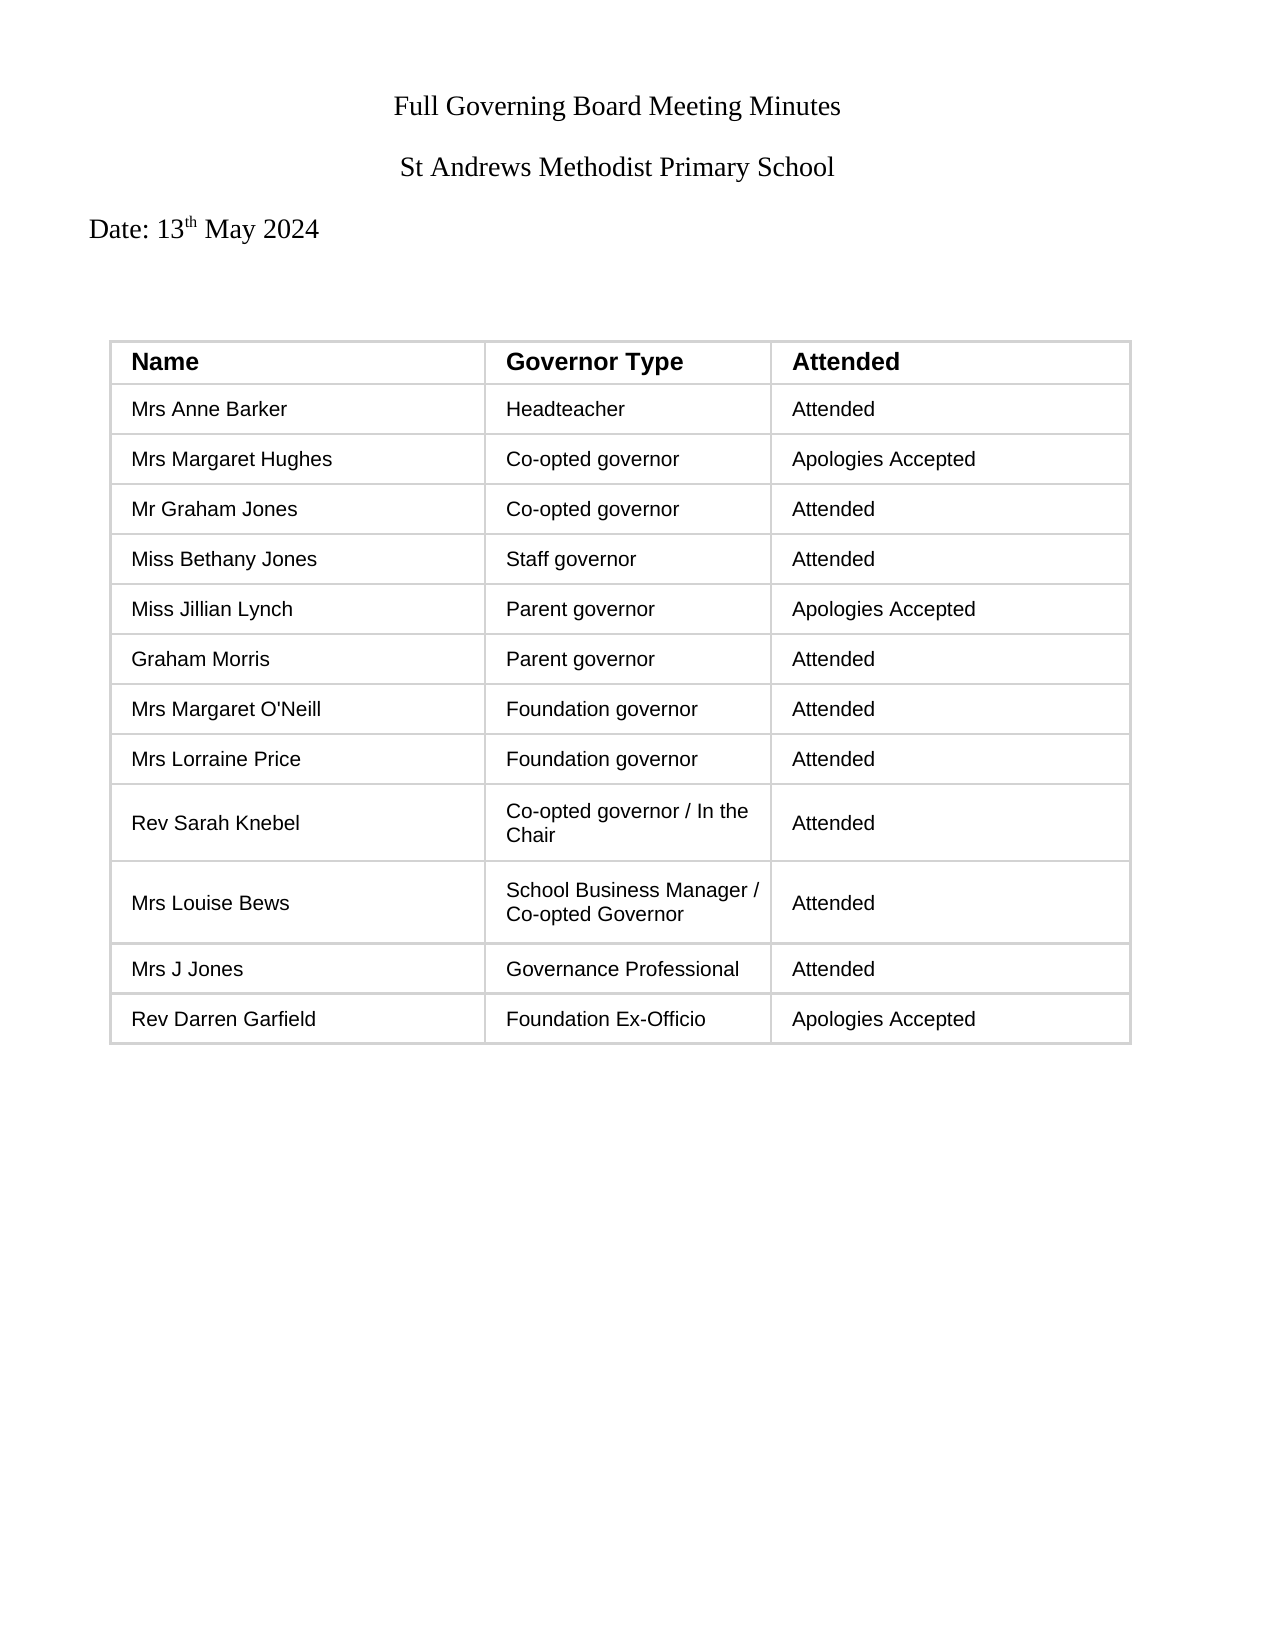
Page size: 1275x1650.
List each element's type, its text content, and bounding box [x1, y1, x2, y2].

table_cell Apologies Accepted [772, 435, 1129, 482]
table_cell Foundation Ex-Officio [486, 995, 770, 1042]
table_cell Rev Sarah Knebel [112, 785, 484, 860]
table_header Full Governing Board Meeting Minutes St Andrews Methodist Primary School Date: 13th May 2024 [89, 89, 1146, 302]
table_cell Miss Jillian Lynch [112, 585, 484, 632]
table_cell Miss Bethany Jones [112, 535, 484, 582]
table_cell Attended [772, 785, 1129, 860]
table_cell Parent governor [486, 635, 770, 682]
table_cell Staff governor [486, 535, 770, 582]
table_cell Governance Professional [486, 945, 770, 992]
table_cell Attended [772, 485, 1129, 532]
table_cell Foundation governor [486, 735, 770, 782]
table_cell Attended [772, 685, 1129, 732]
table_cell Mr Graham Jones [112, 485, 484, 532]
table_header Attended [772, 343, 1129, 382]
table_cell Headteacher [486, 385, 770, 432]
table_cell Apologies Accepted [772, 995, 1129, 1042]
table_cell Foundation governor [486, 685, 770, 732]
table_cell Apologies Accepted [772, 585, 1129, 632]
table_cell Parent governor [486, 585, 770, 632]
table_header Name [112, 343, 484, 382]
table_cell Mrs Anne Barker [112, 385, 484, 432]
table_cell School Business Manager / Co-opted Governor [486, 862, 770, 942]
table_cell Mrs Margaret Hughes [112, 435, 484, 482]
table_cell Attended [772, 735, 1129, 782]
table_header Governor Type [486, 343, 770, 382]
table_cell Mrs J Jones [112, 945, 484, 992]
table_cell Attended [772, 862, 1129, 942]
table_cell Graham Morris [112, 635, 484, 682]
table_cell Mrs Margaret O'Neill [112, 685, 484, 732]
table_cell Co-opted governor [486, 485, 770, 532]
table_cell Mrs Lorraine Price [112, 735, 484, 782]
table_cell Attended [772, 535, 1129, 582]
table_cell Co-opted governor / In the Chair [486, 785, 770, 860]
table_cell Rev Darren Garfield [112, 995, 484, 1042]
table_cell Mrs Louise Bews [112, 862, 484, 942]
table_cell Attended [772, 385, 1129, 432]
table_cell Co-opted governor [486, 435, 770, 482]
table_cell Attended [772, 945, 1129, 992]
table_cell Attended [772, 635, 1129, 682]
